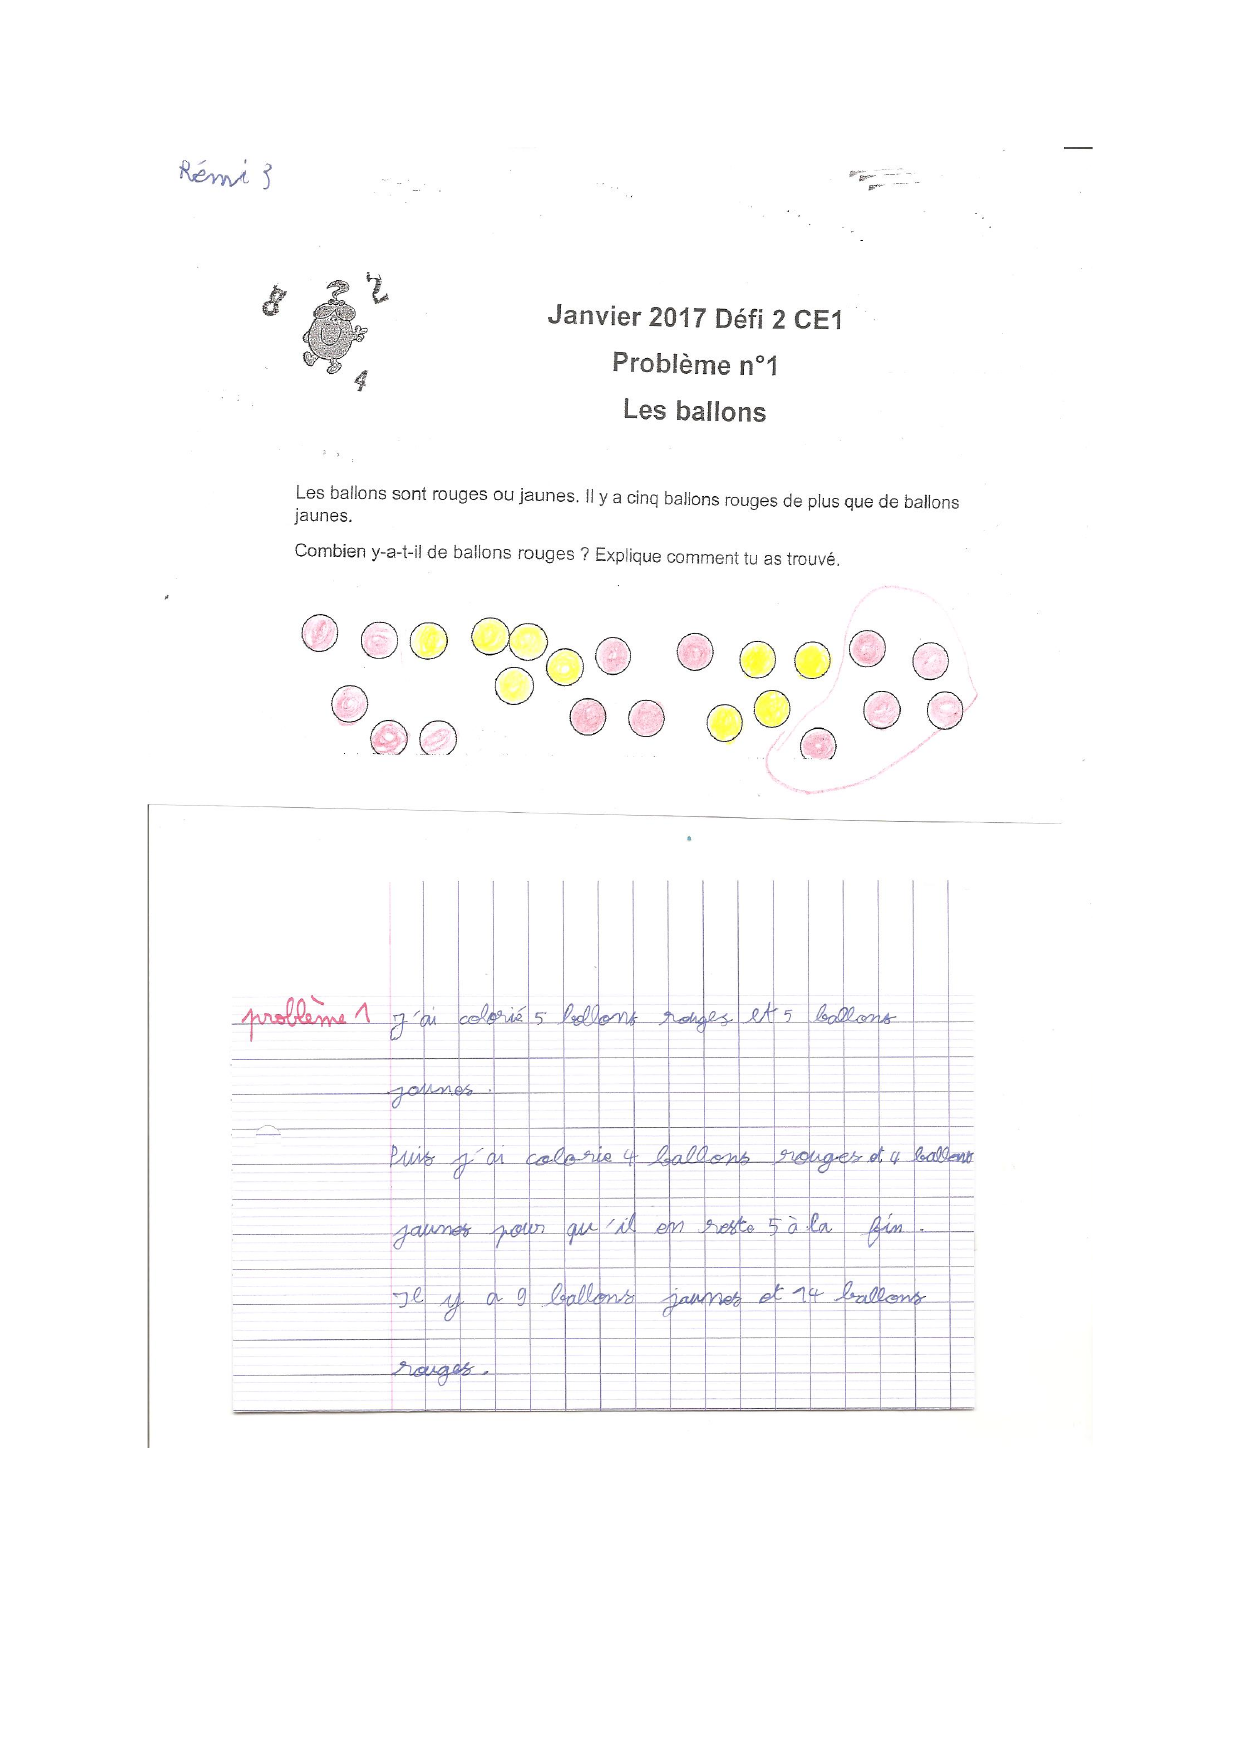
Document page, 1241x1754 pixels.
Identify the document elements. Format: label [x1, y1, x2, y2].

picture [147, 147, 1093, 1448]
